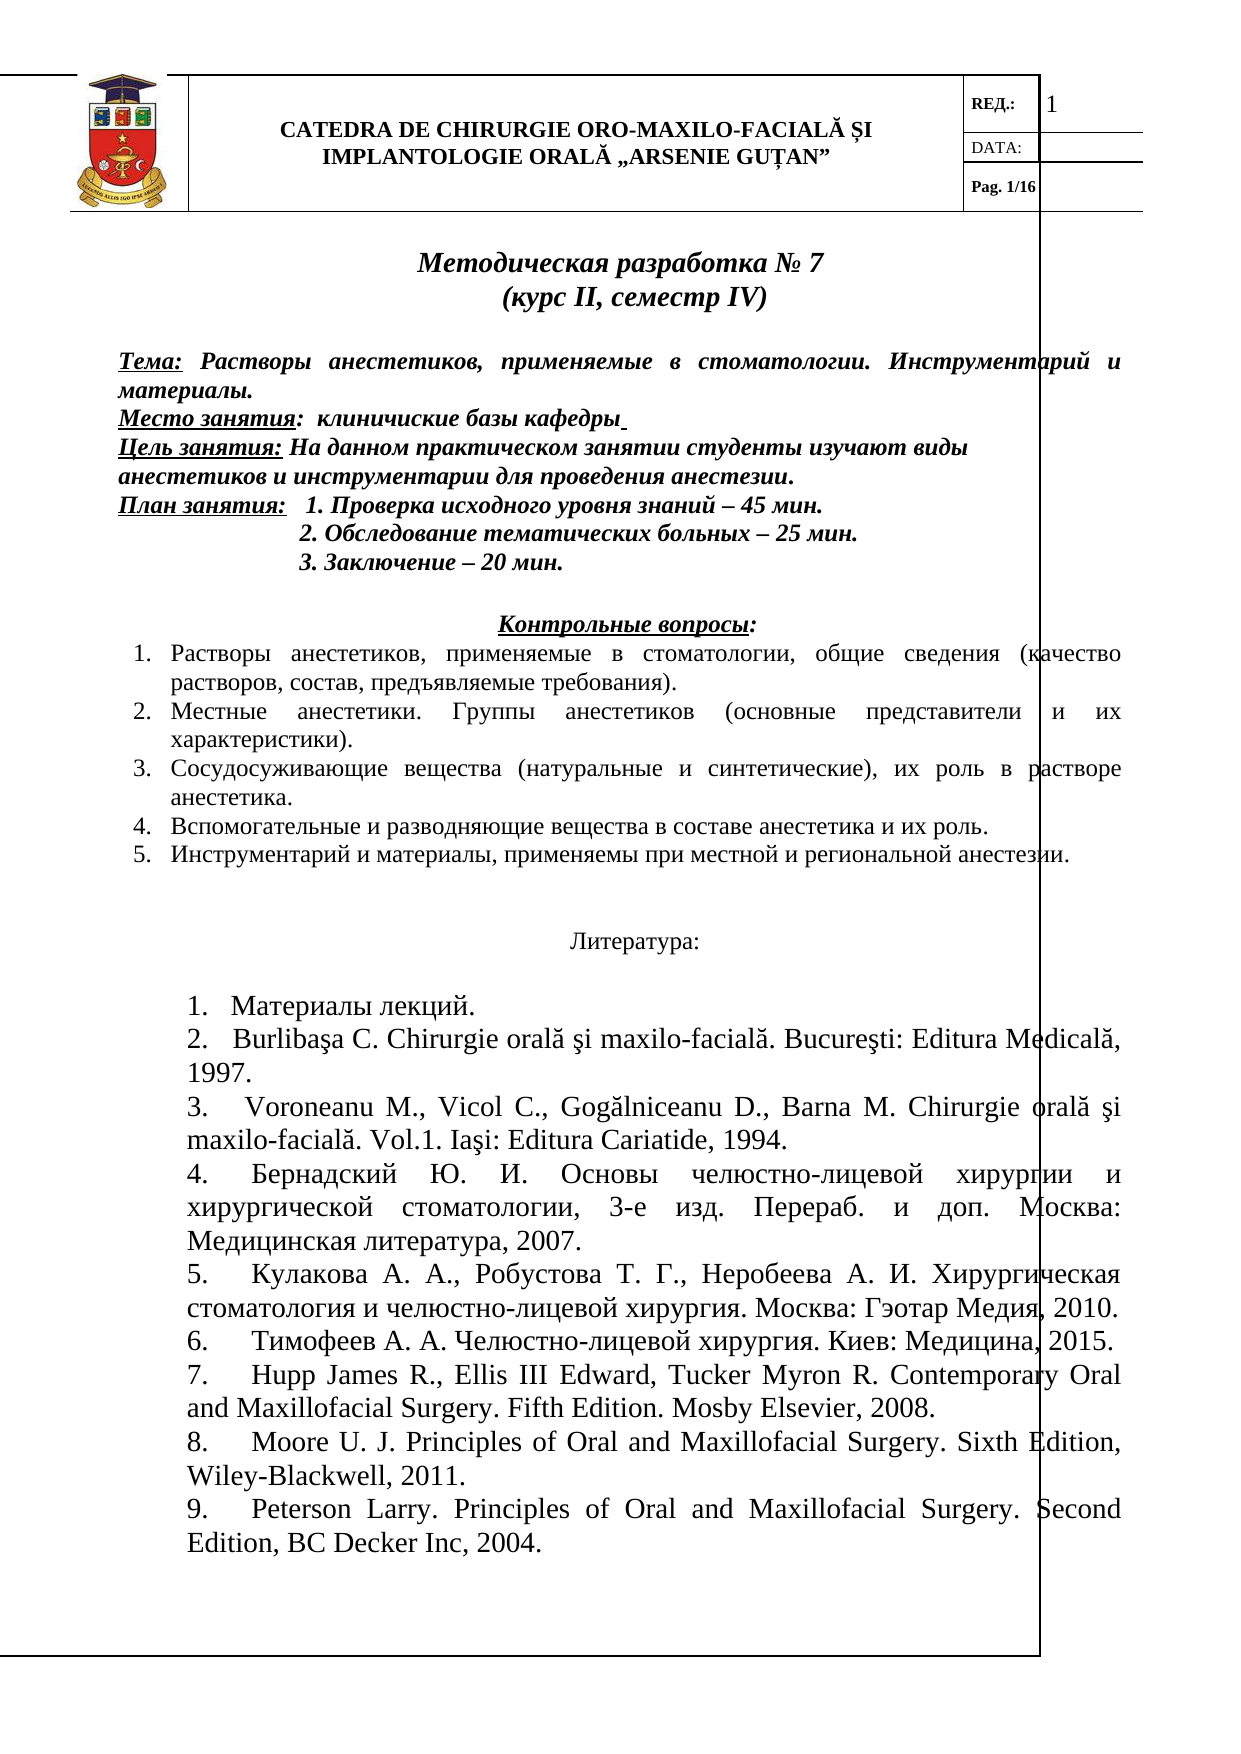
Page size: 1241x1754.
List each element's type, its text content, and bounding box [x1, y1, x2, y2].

text 1. Материалы лекций. [187, 988, 1122, 1022]
text 2. Обследование тематических больных – 25 мин. [118, 518, 1122, 547]
text 5. Кулакова А. А., Робустова Т. Г., Неробеева А. И. Хирургическая стоматология и челюстно-лицевой хирургия. Москва: Гэотар Медия, 2010. [187, 1256, 1122, 1323]
list Вспомогательные и разводняющие вещества в составе анестетика и их роль. [133, 811, 1122, 839]
text План занятия: 1. Проверка исходного уровня знаний – 45 мин. [118, 490, 1122, 518]
list Местные анестетики. Группы анестетиков (основные представители и их характеристики). [133, 696, 1122, 753]
text 3. Voroneanu M., Vicol C., Gogălniceanu D., Barna M. Chirurgie orală şi maxilo-facială. Vol.1. Iaşi: Editura Cariatide, 1994. [187, 1089, 1122, 1156]
text Методическая разработка № 7 [118, 245, 1122, 279]
text Литература: [148, 926, 1122, 954]
text 3. Заключение – 20 мин. [149, 547, 1122, 576]
list Инструментарий и материалы, применяемы при местной и региональной анестезии. [133, 839, 1122, 868]
text Контрольные вопросы: [133, 609, 1122, 638]
text 4. Бернадский Ю. И. Основы челюстно-лицевой хирургии и хирургической стоматологии, 3-e изд. Перераб. и доп. Москва: Медицинская литература, 2007. [187, 1156, 1122, 1256]
text (курс II, семестр IV) [118, 279, 1152, 312]
text 9. Peterson Larry. Principles of Oral and Maxillofacial Surgery. Second Edition, BC Decker Inc, 2004. [187, 1491, 1122, 1558]
text 7. Hupp James R., Ellis III Edward, Tucker Myron R. Contemporary Oral and Maxillofacial Surgery. Fifth Edition. Mosby Elsevier, 2008. [187, 1357, 1122, 1424]
text 2. Burlibaşa C. Chirurgie orală şi maxilo-facială. Bucureşti: Editura Medicală, 1997. [187, 1022, 1122, 1089]
list Сосудосуживающие вещества (натуральные и синтетические), их роль в растворе анестетика. [133, 753, 1122, 811]
text 8. Moore U. J. Principles of Oral and Maxillofacial Surgery. Sixth Edition, Wiley-Blackwell, 2011. [187, 1424, 1122, 1491]
subtitle Цель занятия: На данном практическом занятии студенты изучают виды анестетиков и инструментарии для проведения анестезии. [118, 432, 1122, 490]
text 6. Тимофеев А. А. Челюстно-лицевой хирургия. Киев: Медицина, 2015. [187, 1323, 1122, 1357]
subtitle Место занятия: клиничиские базы кафедры [118, 403, 1122, 432]
text Тема: Растворы анестетиков, применяемые в стоматологии. Инструментарий и материалы. [118, 346, 1122, 403]
list Растворы анестетиков, применяемые в стоматологии, общие сведения (качество растворов, состав, предъявляемые требования). [133, 638, 1122, 696]
